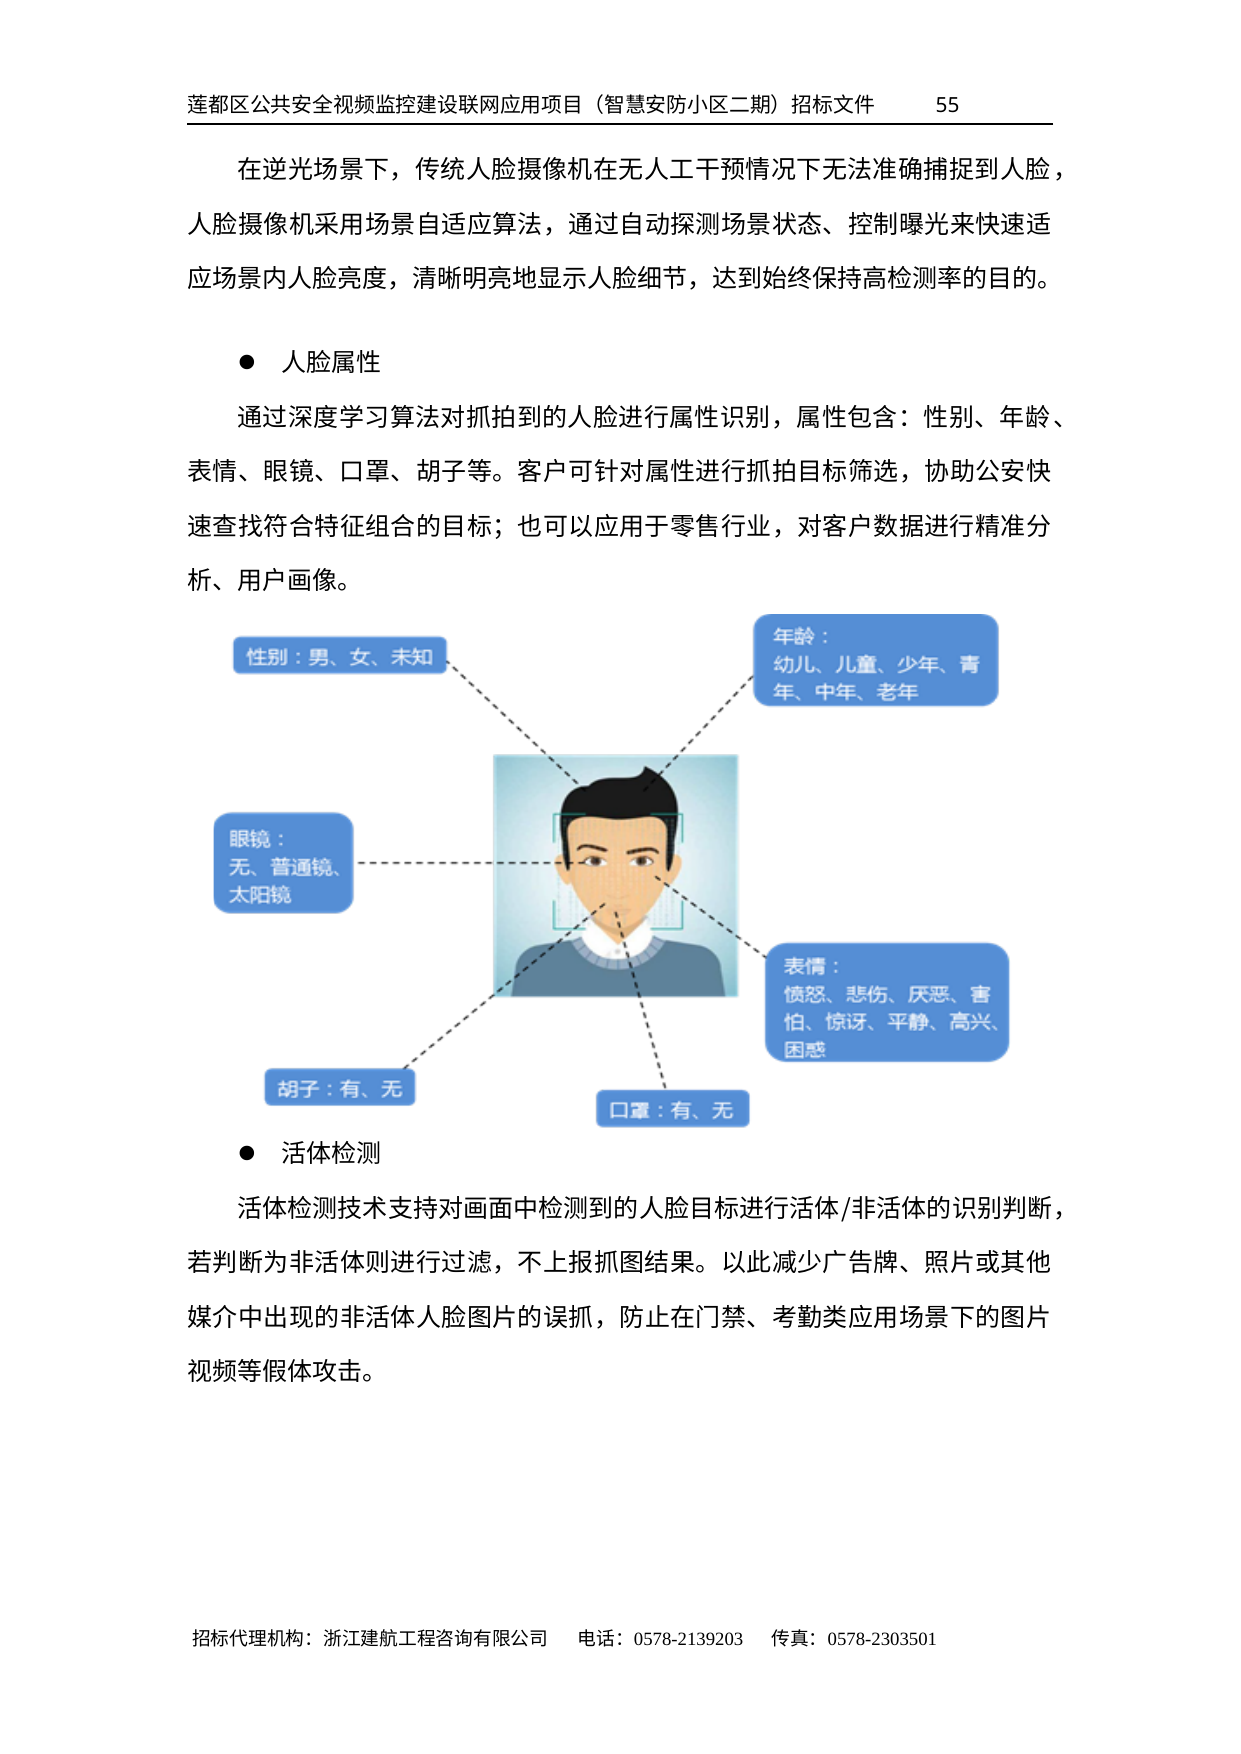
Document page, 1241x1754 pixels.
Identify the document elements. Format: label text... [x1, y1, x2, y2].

text 在逆光场景下，传统人脸摄像机在无人工干预情况下无法准确捕捉到人脸，人脸摄像机采用场景自适应算法，通过自动探测场景状态、控制曝光来快速适应场景内人脸亮度，清晰明亮地显示人脸细节，达到始终保持高检测率的目的。 [187, 150, 1053, 295]
picture [213, 614, 1027, 1134]
list 人脸属性 [237, 343, 1053, 379]
text 活体检测技术支持对画面中检测到的人脸目标进行活体/非活体的识别判断，若判断为非活体则进行过滤，不上报抓图结果。以此减少广告牌、照片或其他媒介中出现的非活体人脸图片的误抓，防止在门禁、考勤类应用场景下的图片、视频等假体攻击。 [187, 1188, 1053, 1388]
list 活体检测 [237, 1134, 1053, 1170]
text 通过深度学习算法对抓拍到的人脸进行属性识别，属性包含：性别、年龄、表情、眼镜、口罩、胡子等。客户可针对属性进行抓拍目标筛选，协助公安快速查找符合特征组合的目标；也可以应用于零售行业，对客户数据进行精准分析、用户画像。 [187, 397, 1053, 597]
